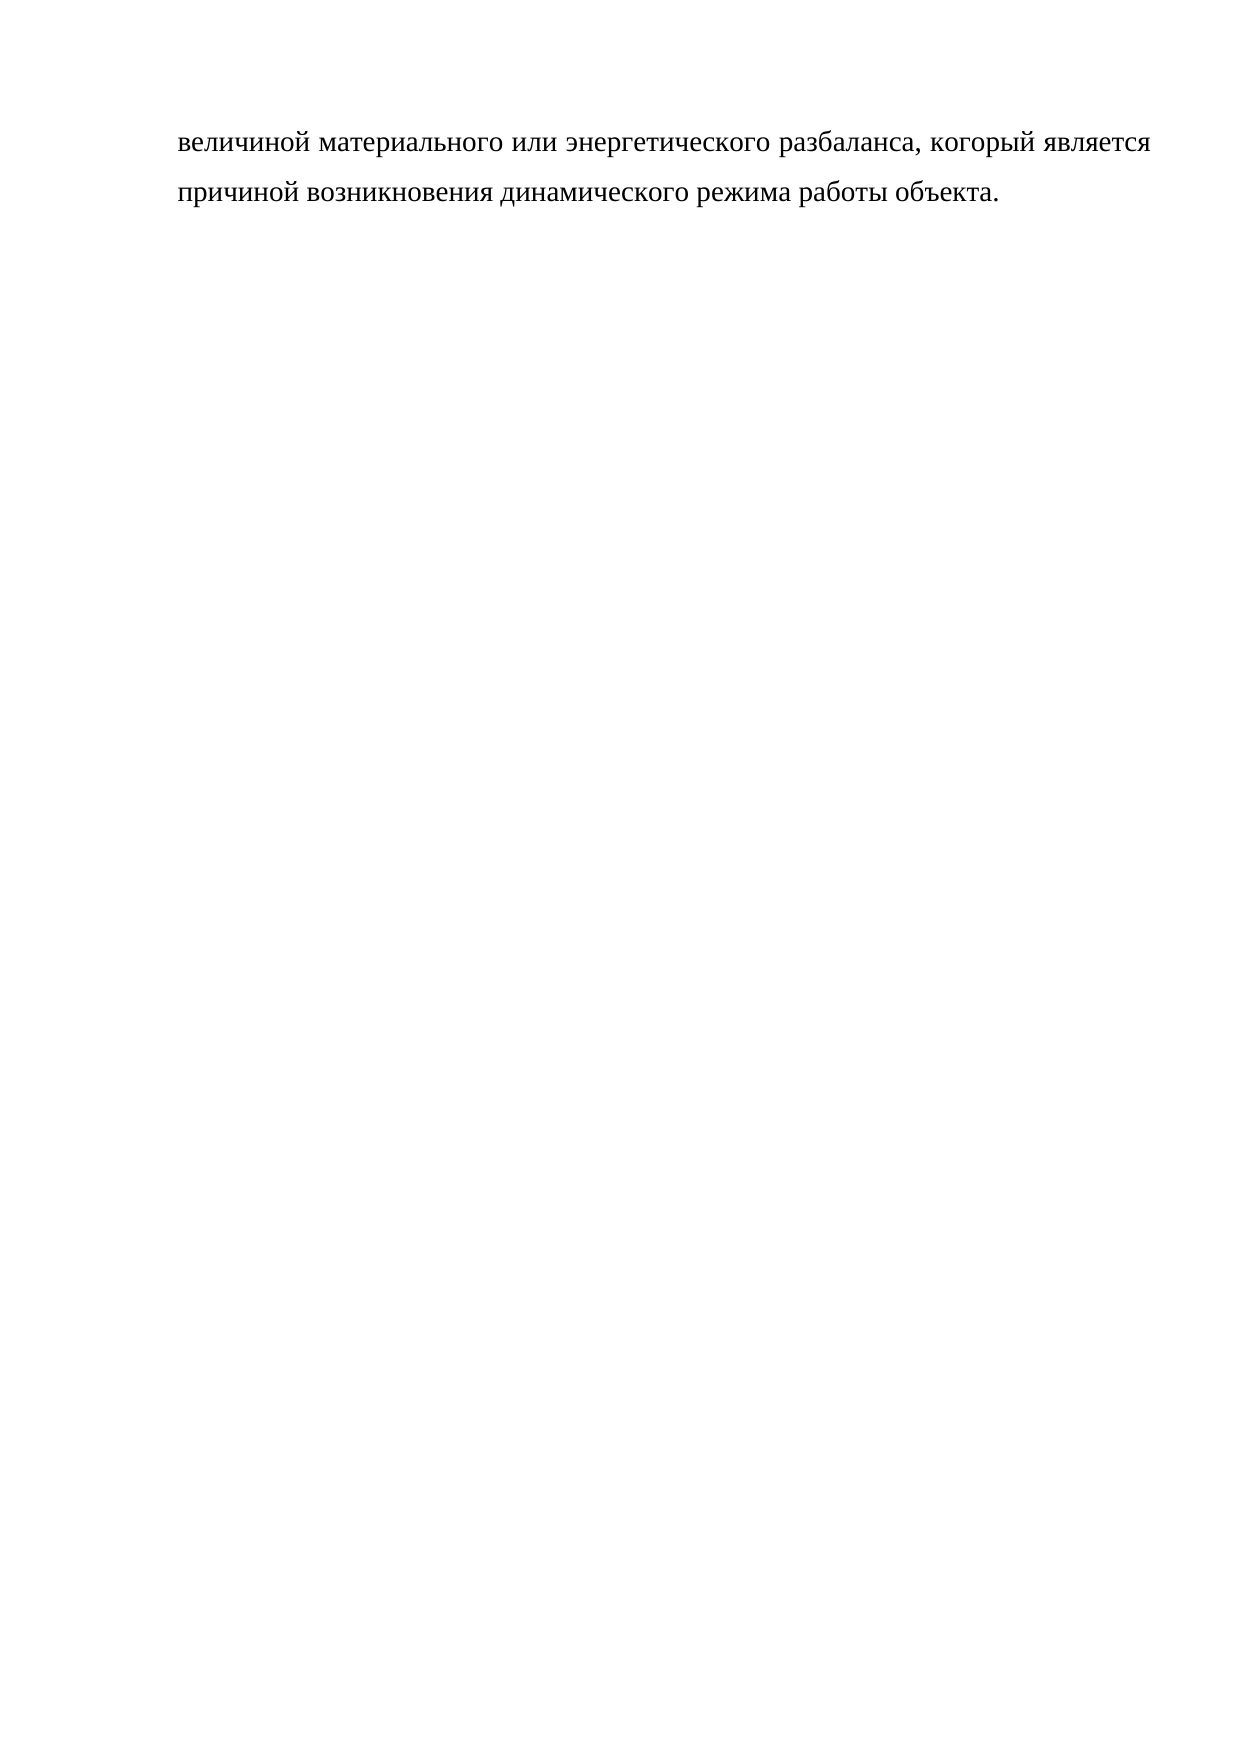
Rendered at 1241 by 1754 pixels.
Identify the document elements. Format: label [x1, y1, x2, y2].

text [177, 124, 1152, 208]
